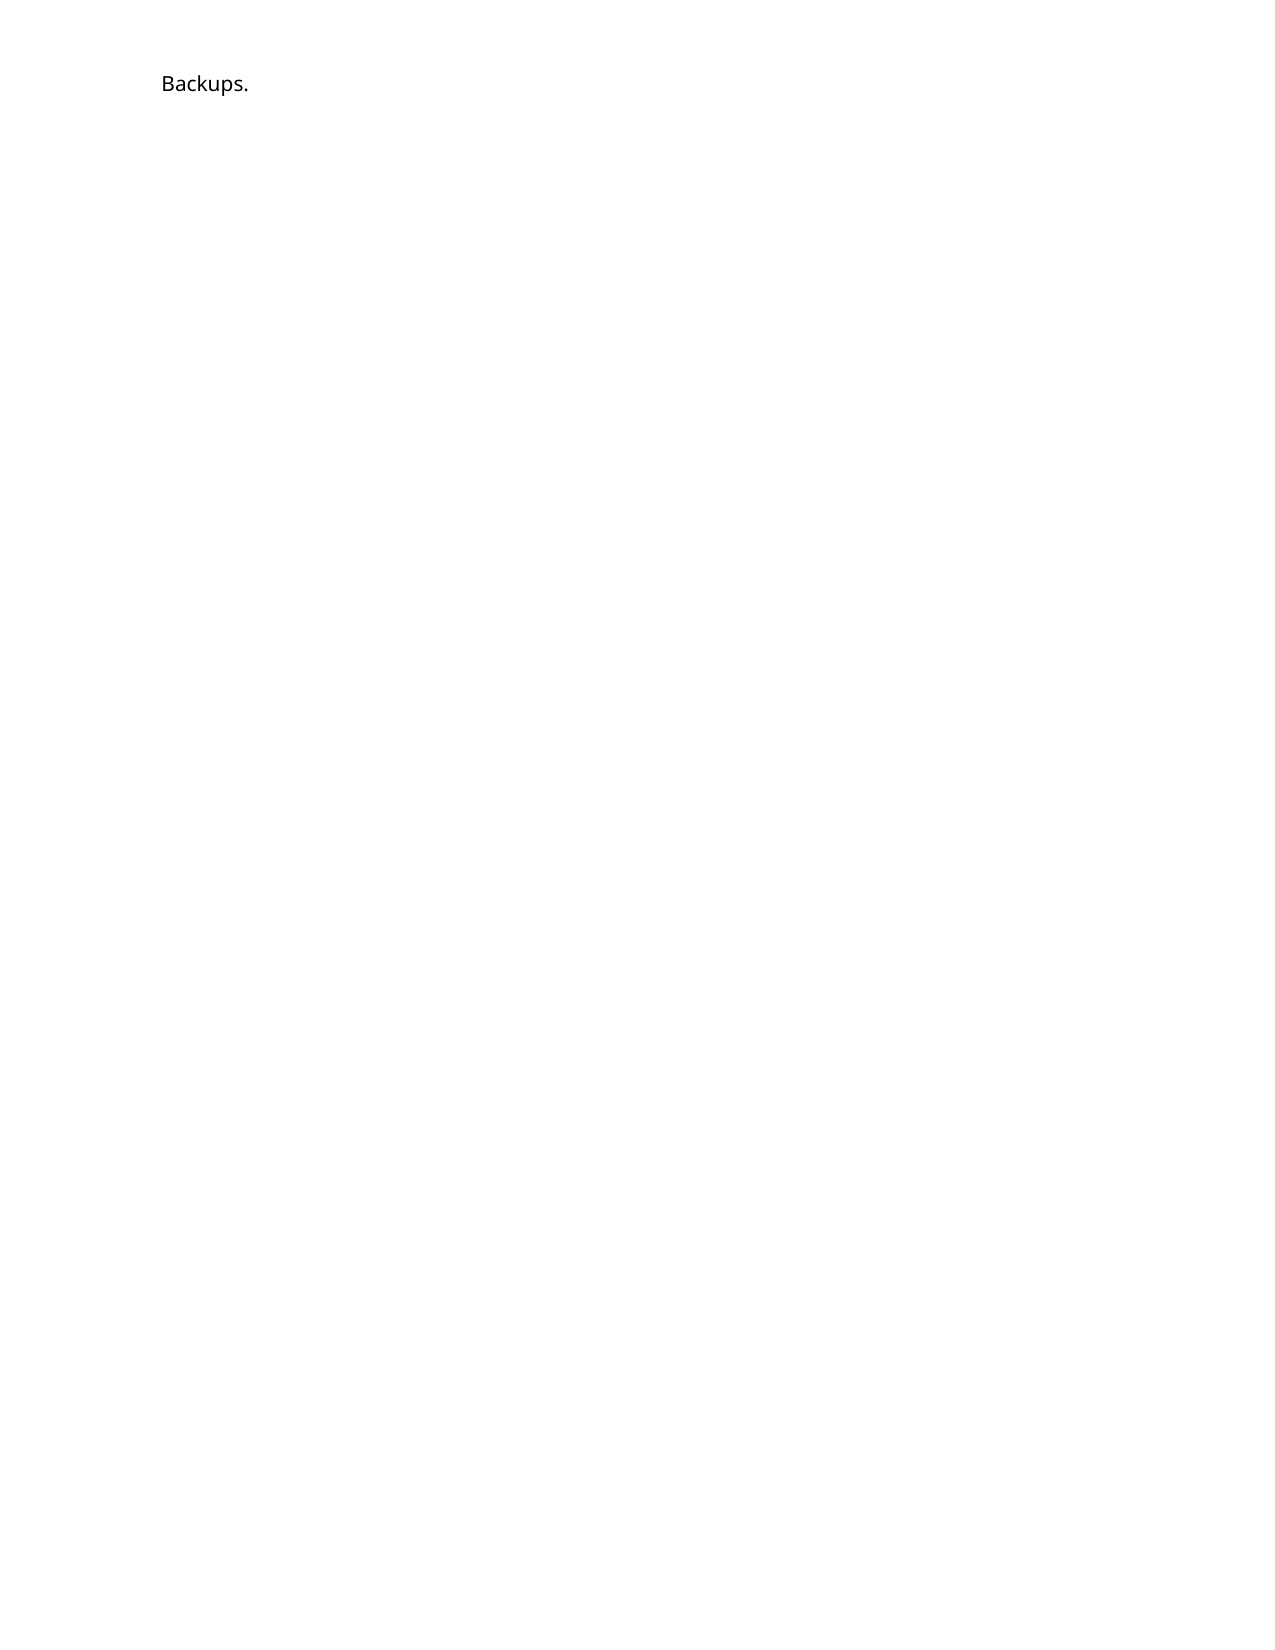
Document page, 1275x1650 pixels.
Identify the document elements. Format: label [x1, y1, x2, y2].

list [124, 69, 982, 97]
